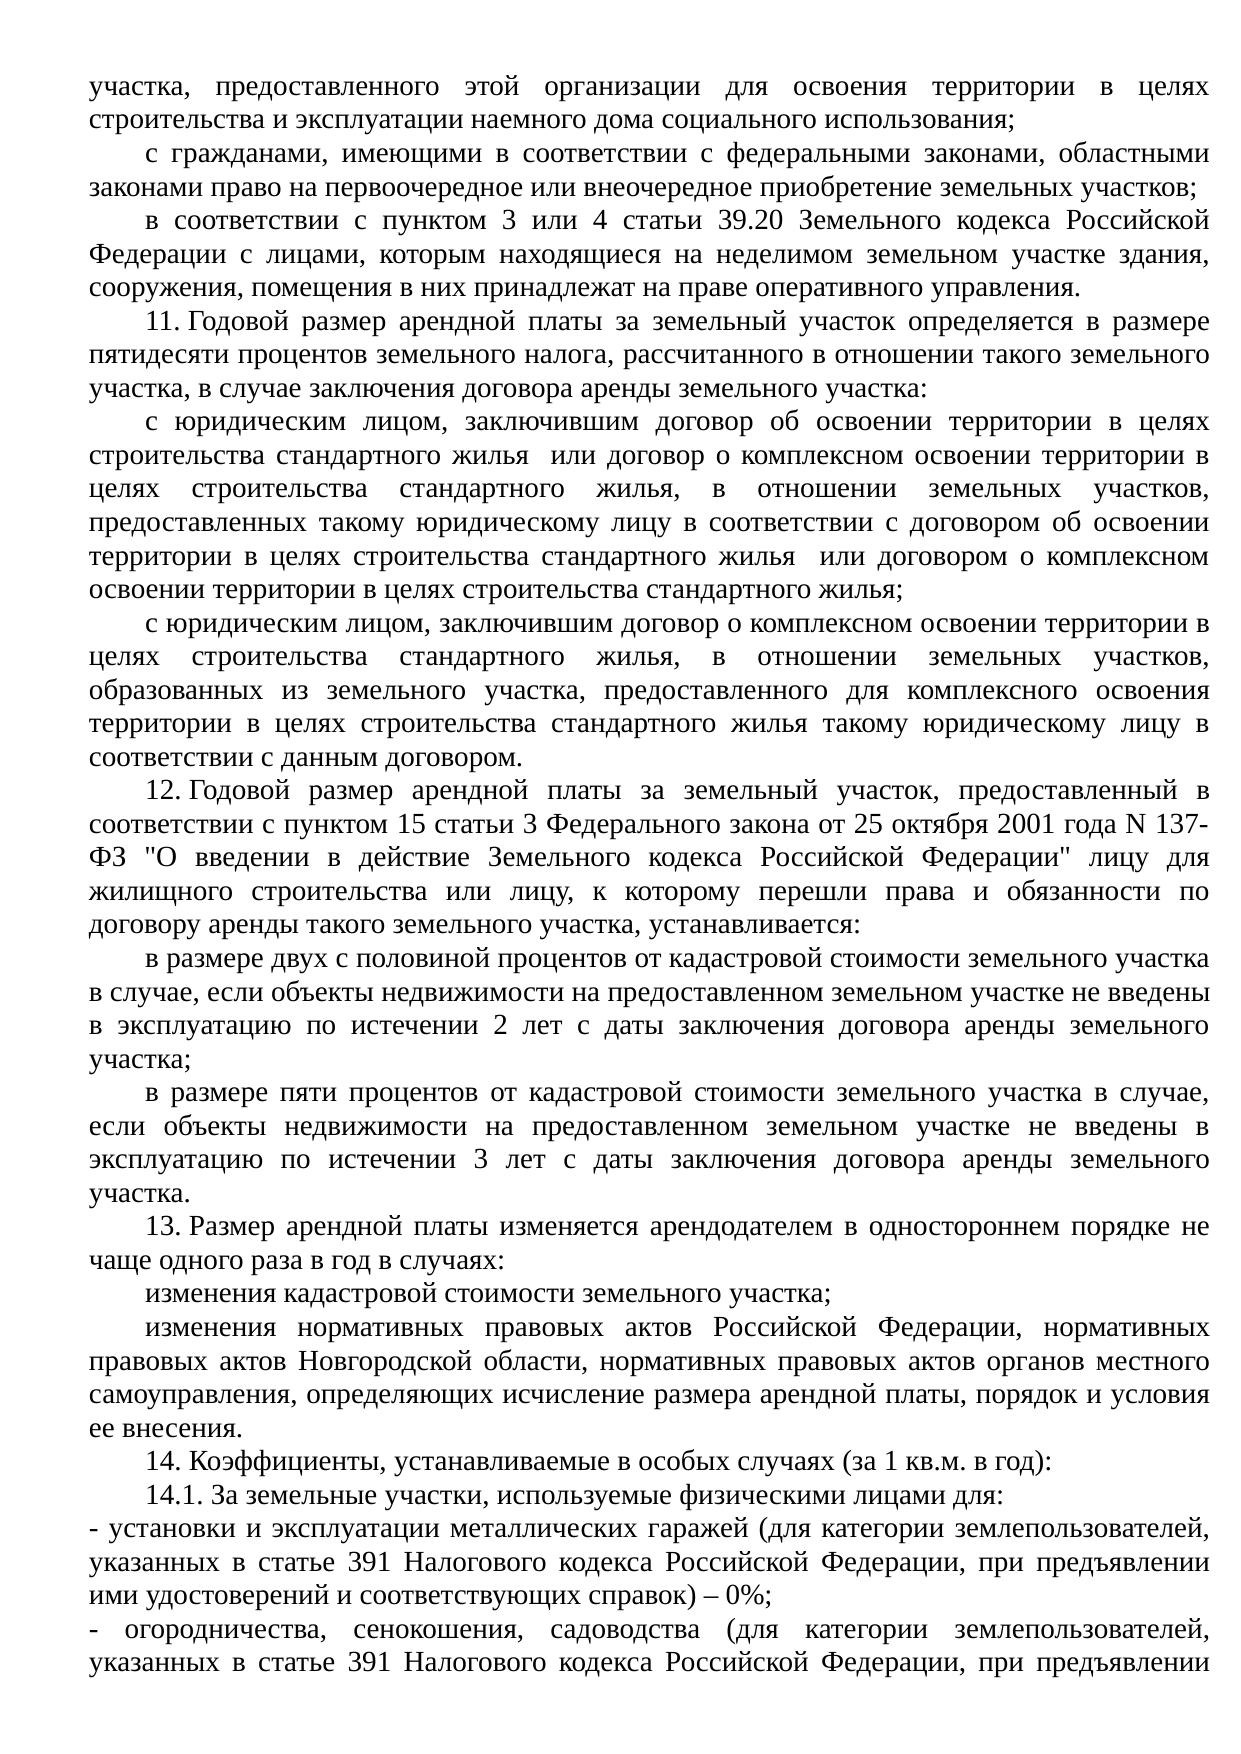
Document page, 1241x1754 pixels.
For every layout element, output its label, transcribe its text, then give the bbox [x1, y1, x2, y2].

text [89, 68, 1211, 135]
list Годовой размер арендной платы за земельный участок определяется в размере пятидесяти процентов земельного налога, рассчитанного в отношении такого земельного участка, в случае заключения договора аренды земельного участка: [89, 303, 1211, 403]
list Коэффициенты, устанавливаемые в особых случаях (за 1 кв.м. в год): [89, 1443, 1211, 1477]
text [89, 1611, 1211, 1678]
list Размер арендной платы изменяется арендодателем в одностороннем порядке не чаще одного раза в год в случаях: [89, 1208, 1211, 1276]
list Годовой размер арендной платы за земельный участок, предоставленный в соответствии с пунктом 15 статьи 3 Федерального закона от 25 октября 2001 года N 137-ФЗ "О введении в действие Земельного кодекса Российской Федерации" лицу для жилищного строительства или лицу, к которому перешли права и обязанности по договору аренды такого земельного участка, устанавливается: [89, 772, 1211, 940]
list За земельные участки, используемые физическими лицами для: [145, 1477, 1211, 1510]
text с гражданами, имеющими в соответствии с федеральными законами, областными законами право на первоочередное или внеочередное приобретение земельных участков; [89, 135, 1211, 202]
text изменения кадастровой стоимости земельного участка; [89, 1276, 1211, 1309]
text в размере пяти процентов от кадастровой стоимости земельного участка в случае, если объекты недвижимости на предоставленном земельном участке не введены в эксплуатацию по истечении 3 лет с даты заключения договора аренды земельного участка. [89, 1074, 1211, 1208]
text в соответствии с пунктом 3 или 4 статьи 39.20 Земельного кодекса Российской Федерации с лицами, которым находящиеся на неделимом земельном участке здания, сооружения, помещения в них принадлежат на праве оперативного управления. [89, 202, 1211, 303]
text с юридическим лицом, заключившим договор о комплексном освоении территории в целях строительства стандартного жилья, в отношении земельных участков, образованных из земельного участка, предоставленного для комплексного освоения территории в целях строительства стандартного жилья такому юридическому лицу в соответствии с данным договором. [89, 605, 1211, 772]
text в размере двух с половиной процентов от кадастровой стоимости земельного участка в случае, если объекты недвижимости на предоставленном земельном участке не введены в эксплуатацию по истечении 2 лет с даты заключения договора аренды земельного участка; [89, 940, 1211, 1074]
text изменения нормативных правовых актов Российской Федерации, нормативных правовых актов Новгородской области, нормативных правовых актов органов местного самоуправления, определяющих исчисление размера арендной платы, порядок и условия ее внесения. [89, 1309, 1211, 1443]
text с юридическим лицом, заключившим договор об освоении территории в целях строительства стандартного жилья или договор о комплексном освоении территории в целях строительства стандартного жилья, в отношении земельных участков, предоставленных такому юридическому лицу в соответствии с договором об освоении территории в целях строительства стандартного жилья или договором о комплексном освоении территории в целях строительства стандартного жилья; [89, 403, 1211, 605]
text - установки и эксплуатации металлических гаражей (для категории землепользователей, указанных в статье 391 Налогового кодекса Российской Федерации, при предъявлении ими удостоверений и соответствующих справок) – 0%; [89, 1510, 1211, 1611]
